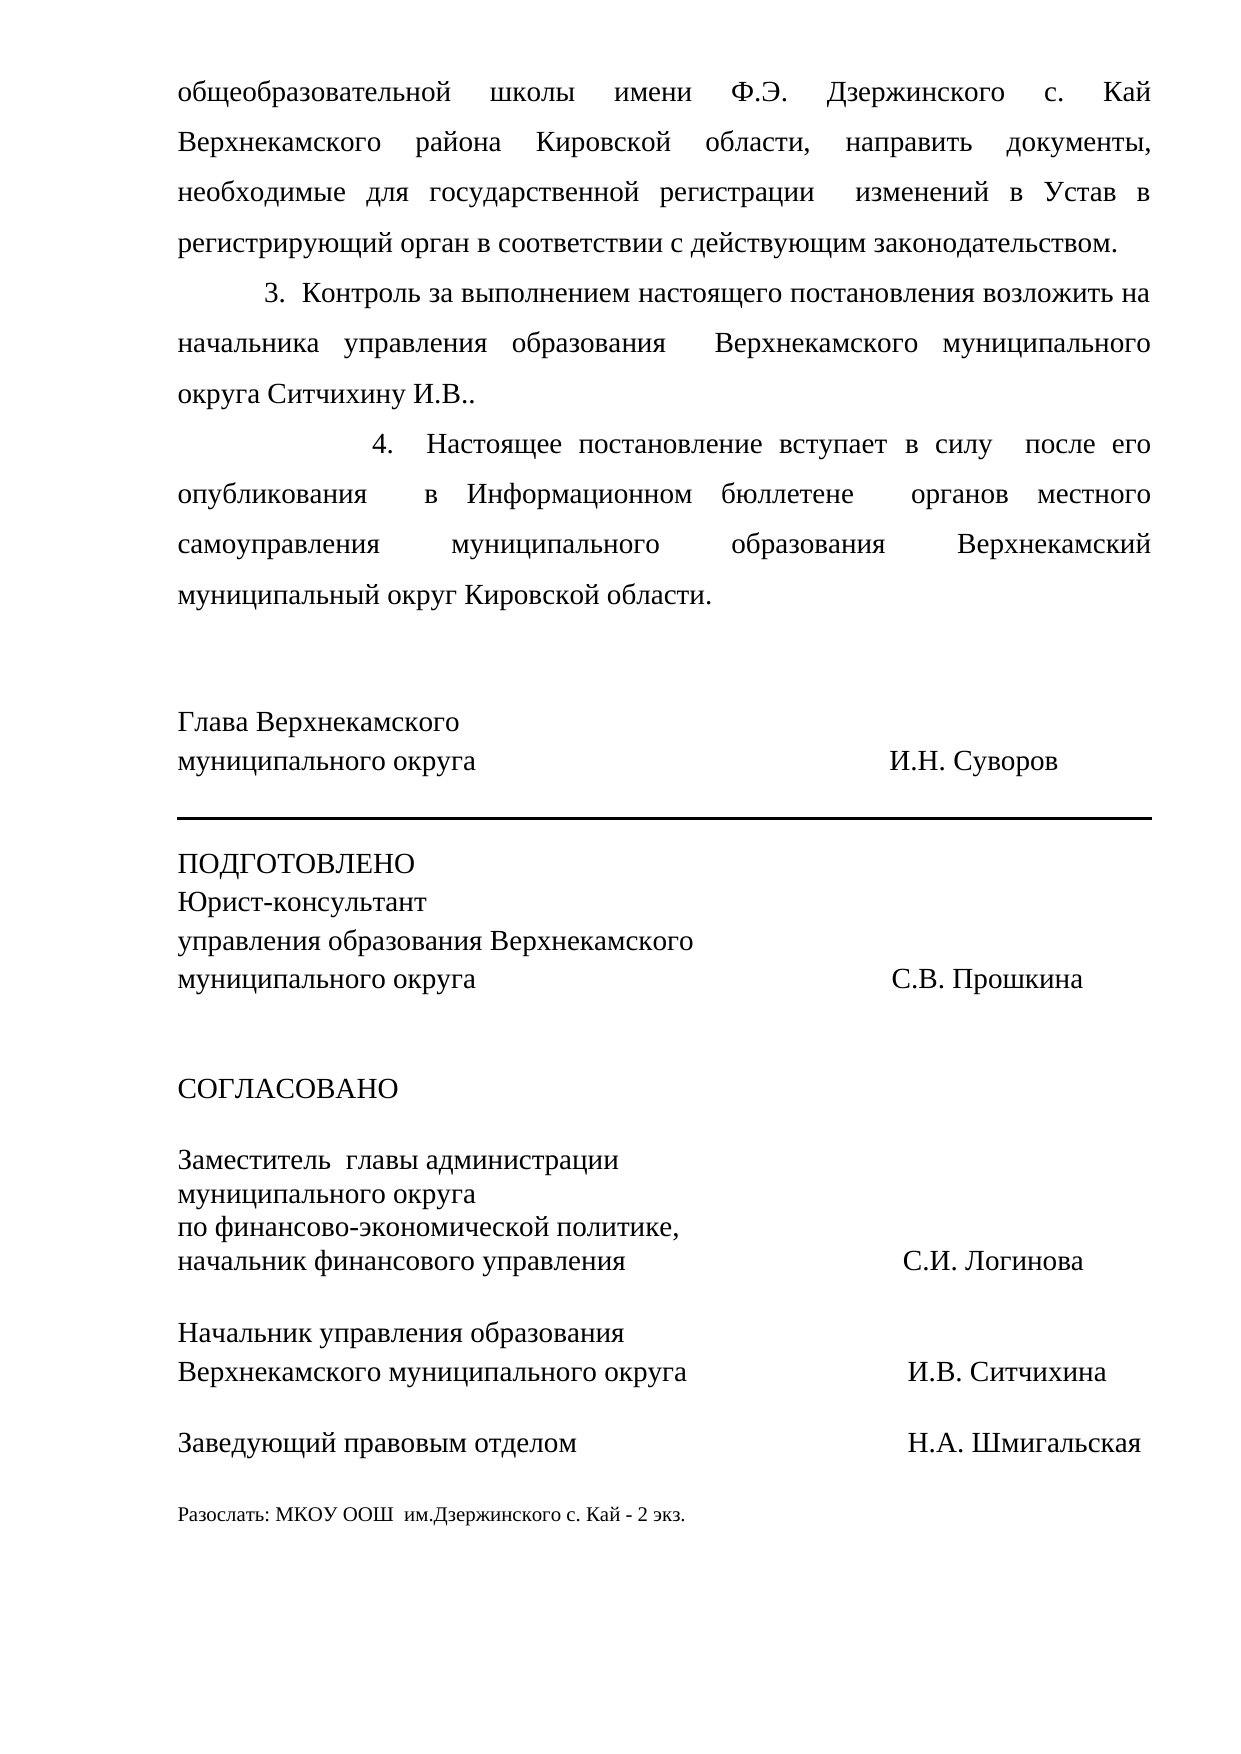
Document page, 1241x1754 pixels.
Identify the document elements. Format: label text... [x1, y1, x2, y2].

text Заместитель главы администрации [177, 1142, 1152, 1176]
subtitle Глава Верхнекамского [177, 704, 1152, 738]
text Разослать: МКОУ ООШ им.Дзержинского с. Кай - 2 экз. [177, 1502, 1152, 1526]
text по финансово-экономической политике, [177, 1209, 1152, 1243]
text муниципального округа С.В. Прошкина [177, 962, 1152, 995]
text управления образования Верхнекамского [177, 923, 1152, 957]
text Верхнекамского муниципального округа И.В. Ситчихина [177, 1354, 1152, 1387]
text муниципального округа [177, 1176, 1152, 1209]
text начальник финансового управления С.И. Логинова [177, 1243, 1152, 1277]
text 4. Настоящее постановление вступает в силу после его опубликования в Информационном бюллетене органов местного самоуправления муниципального образования Верхнекамский муниципальный округ Кировской области. [177, 426, 1152, 611]
subtitle муниципального округа И.Н. Суворов [177, 743, 1152, 776]
text Начальник управления образования [177, 1315, 1152, 1349]
text Юрист-консультант [177, 884, 1152, 918]
text 3. Контроль за выполнением настоящего постановления возложить на начальника управления образования Верхнекамского муниципального округа Ситчихину И.В.. [177, 275, 1152, 409]
subtitle Заведующий правовым отделом Н.А. Шмигальская [177, 1425, 1152, 1459]
subtitle ПОДГОТОВЛЕНО [177, 846, 1152, 879]
text СОГЛАСОВАНО [177, 1071, 1152, 1105]
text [177, 74, 1152, 258]
